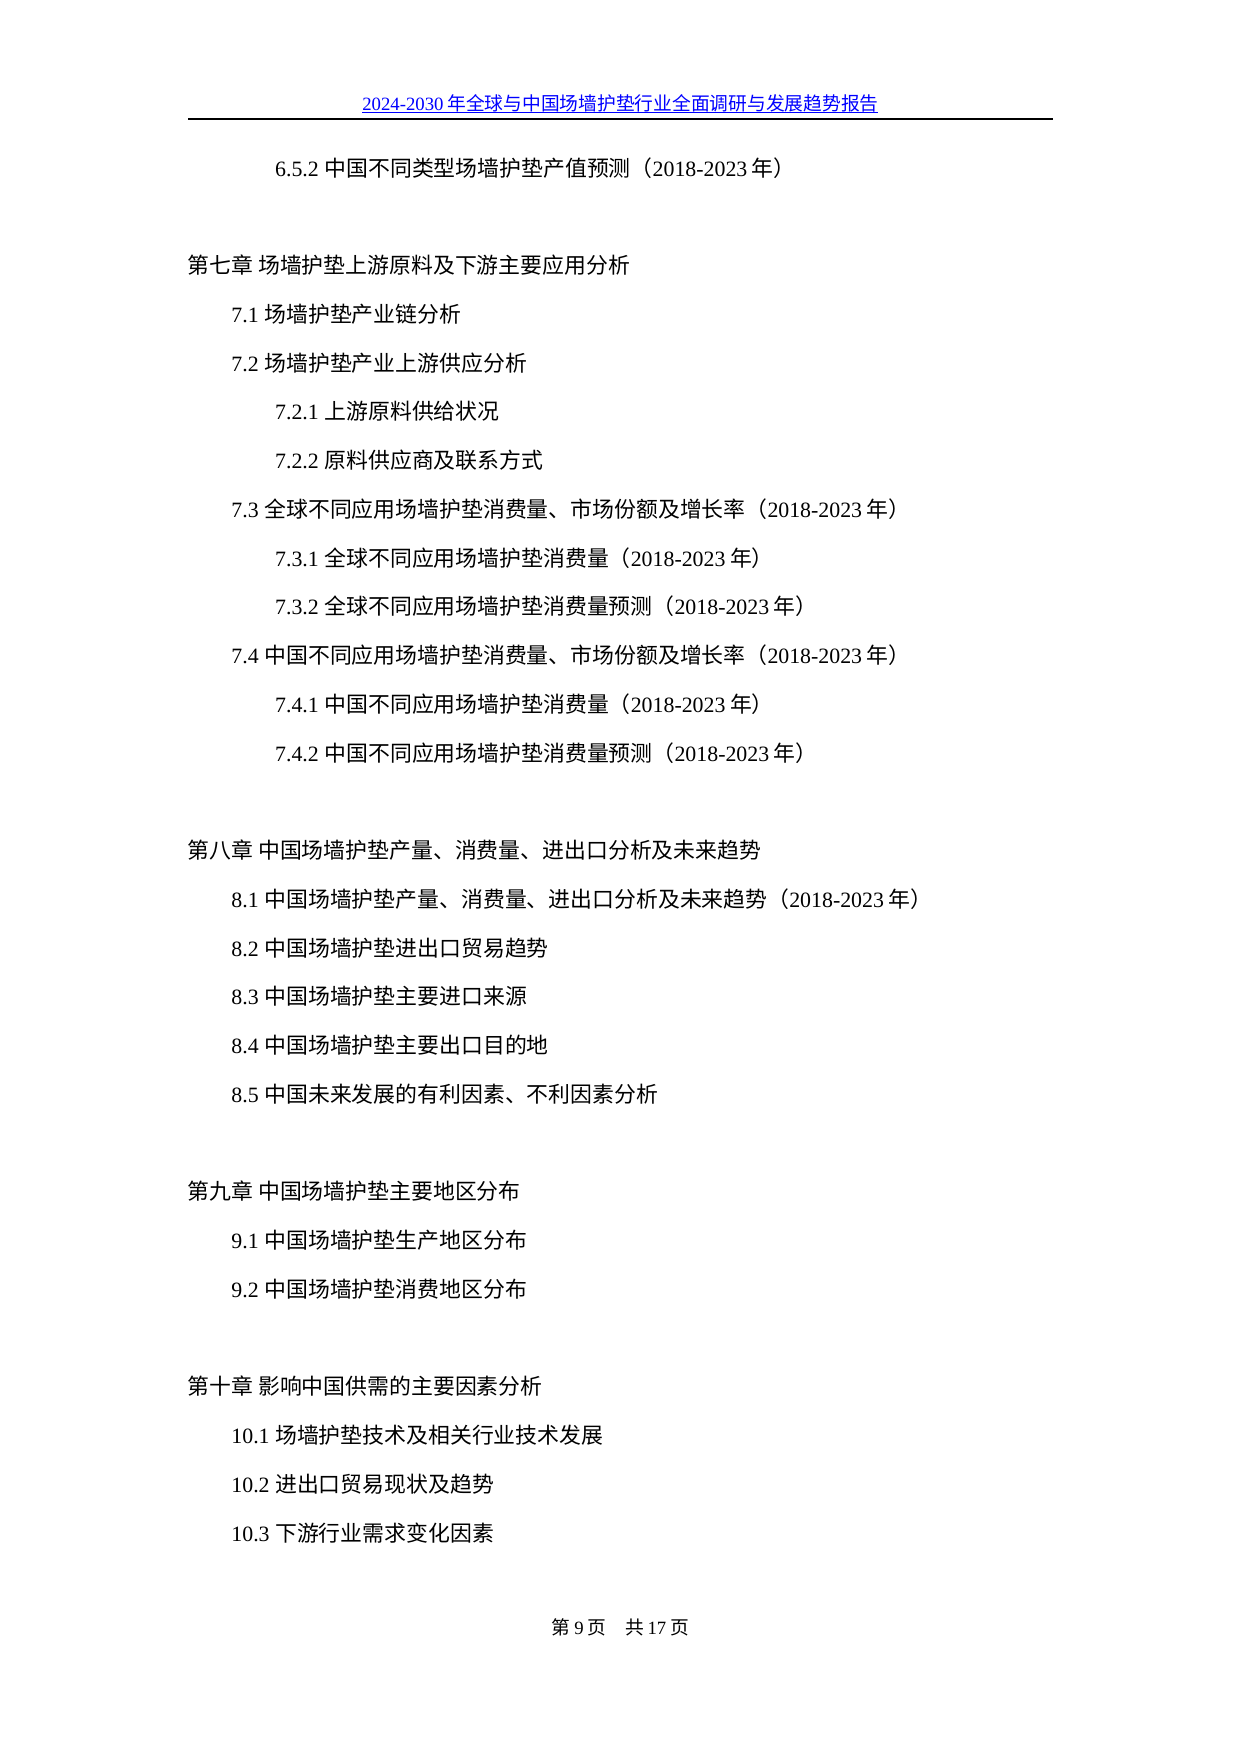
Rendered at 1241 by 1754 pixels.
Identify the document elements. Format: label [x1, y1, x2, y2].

text [187, 150, 1053, 1548]
